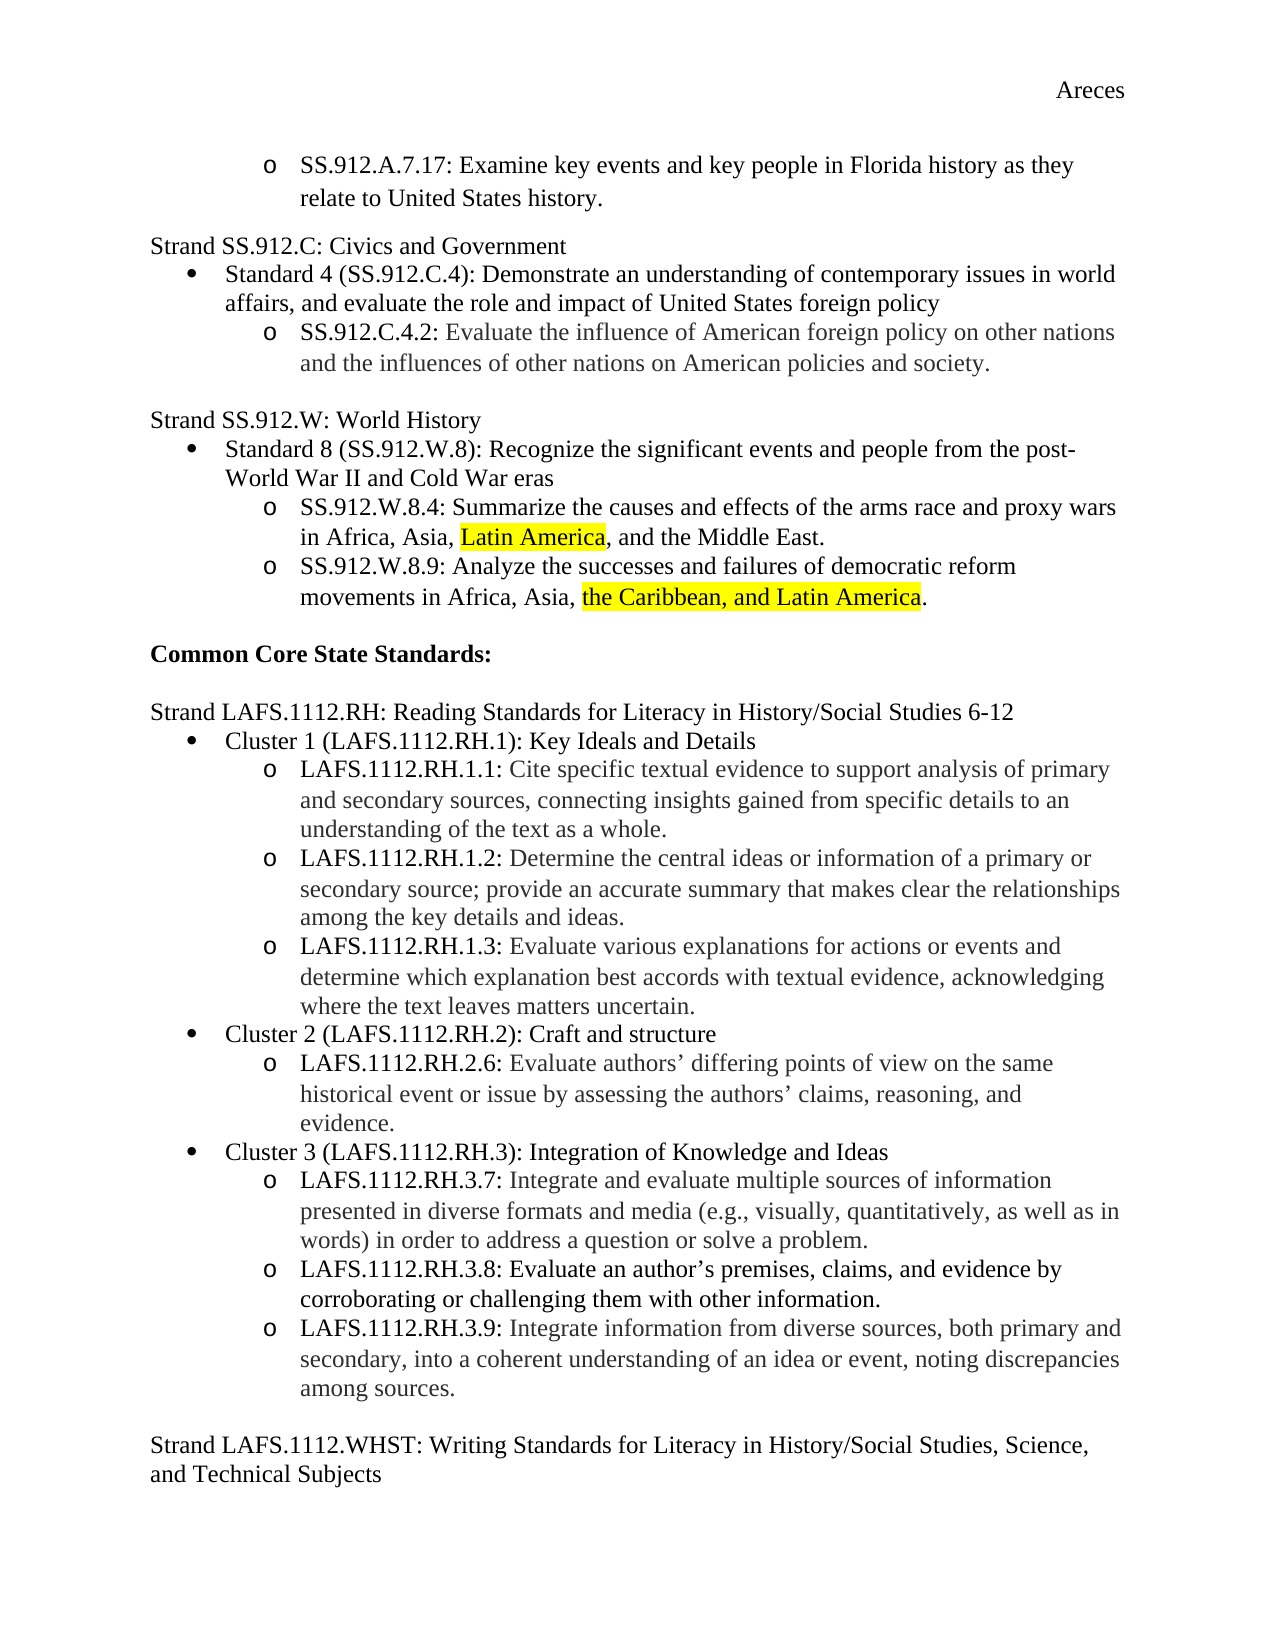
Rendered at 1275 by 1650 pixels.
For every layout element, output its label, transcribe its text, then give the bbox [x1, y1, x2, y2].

list LAFS.1112.RH.2.6: Evaluate authors’ differing points of view on the same historical event or issue by assessing the authors’ claims, reasoning, and evidence. [262, 1048, 1125, 1137]
list Standard 8 (SS.912.W.8): Recognize the significant events and people from the post-World War II and Cold War eras [187, 434, 1125, 492]
list Cluster 1 (LAFS.1112.RH.1): Key Ideals and Details [187, 726, 1125, 754]
list LAFS.1112.RH.1.3: Evaluate various explanations for actions or events and determine which explanation best accords with textual evidence, acknowledging where the text leaves matters uncertain. [262, 931, 1125, 1019]
list LAFS.1112.RH.1.2: Determine the central ideas or information of a primary or secondary source; provide an accurate summary that makes clear the relationships among the key details and ideas. [262, 843, 1125, 931]
list LAFS.1112.RH.3.8: Evaluate an author’s premises, claims, and evidence by corroborating or challenging them with other information. [262, 1254, 1125, 1313]
list SS.912.W.8.4: Summarize the causes and effects of the arms race and proxy wars in Africa, Asia, Latin America, and the Middle East. [262, 492, 1125, 551]
list Cluster 3 (LAFS.1112.RH.3): Integration of Knowledge and Ideas [187, 1137, 1125, 1165]
text Strand LAFS.1112.RH: Reading Standards for Literacy in History/Social Studies 6-12 [150, 697, 1125, 726]
list SS.912.A.7.17: Examine key events and key people in Florida history as they relate to United States history. [262, 150, 1125, 212]
list LAFS.1112.RH.3.9: Integrate information from diverse sources, both primary and secondary, into a coherent understanding of an idea or event, noting discrepancies among sources. [262, 1313, 1125, 1402]
text Strand LAFS.1112.WHST: Writing Standards for Literacy in History/Social Studies, Science, and Technical Subjects [150, 1430, 1125, 1488]
list SS.912.W.8.9: Analyze the successes and failures of democratic reform movements in Africa, Asia, the Caribbean, and Latin America. [262, 551, 1125, 611]
list SS.912.C.4.2: Evaluate the influence of American foreign policy on other nations and the influences of other nations on American policies and society. [262, 317, 1125, 377]
list LAFS.1112.RH.1.1: Cite specific textual evidence to support analysis of primary and secondary sources, connecting insights gained from specific details to an understanding of the text as a whole. [262, 754, 1125, 843]
text Common Core State Standards: [150, 639, 1125, 668]
list Standard 4 (SS.912.C.4): Demonstrate an understanding of contemporary issues in world affairs, and evaluate the role and impact of United States foreign policy [187, 259, 1125, 317]
list LAFS.1112.RH.3.7: Integrate and evaluate multiple sources of information presented in diverse formats and media (e.g., visually, quantitatively, as well as in words) in order to address a question or solve a problem. [262, 1165, 1125, 1254]
list Cluster 2 (LAFS.1112.RH.2): Craft and structure [187, 1019, 1125, 1048]
text Strand SS.912.W: World History [150, 405, 1125, 434]
text Strand SS.912.C: Civics and Government [150, 231, 1125, 259]
